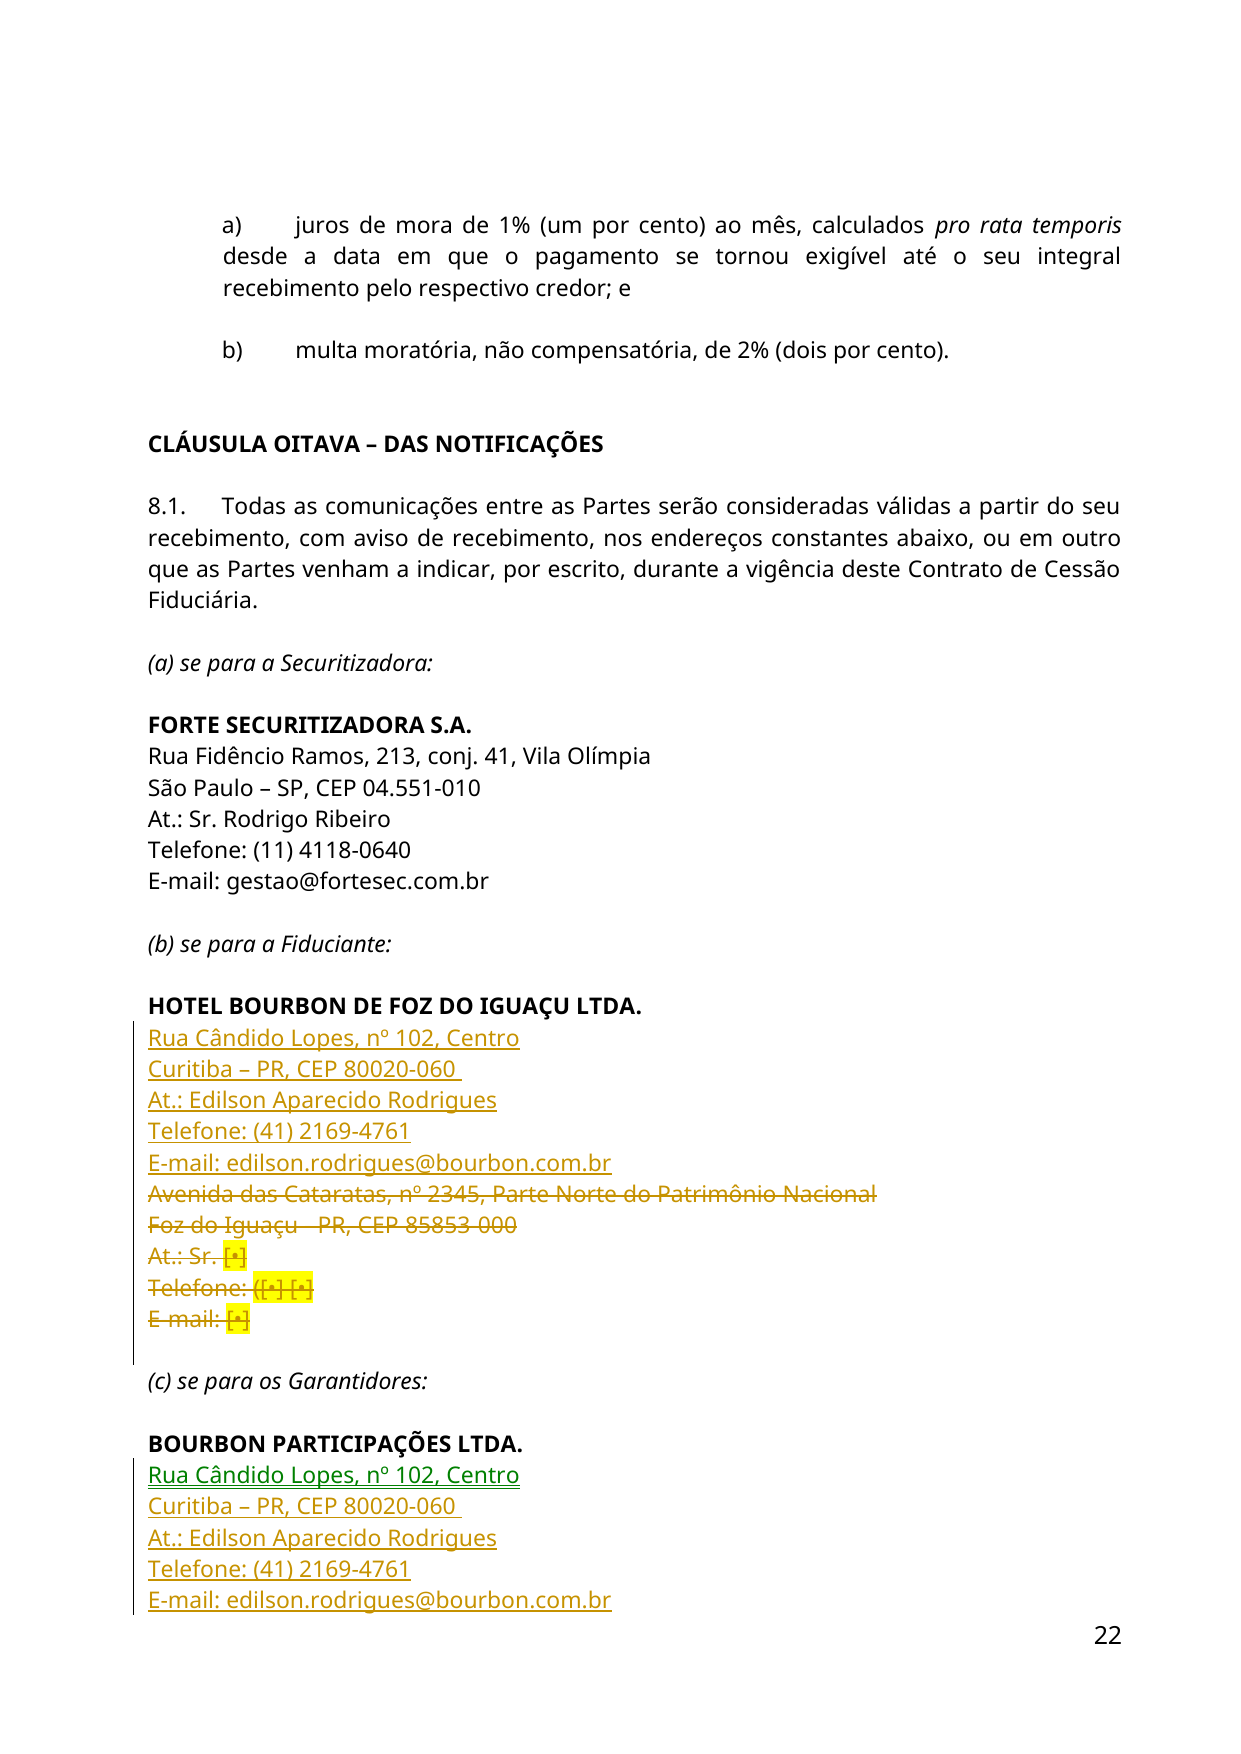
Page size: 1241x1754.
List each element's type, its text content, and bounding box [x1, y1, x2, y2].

list juros de mora de 1% (um por cento) ao mês, calculados pro rata temporis desde a data em que o pagamento se tornou exigível até o seu integral recebimento pelo respectivo credor; e [222, 208, 1122, 302]
text E-mail: gestao@fortesec.com.br [148, 865, 1122, 896]
text (c) se para os Garantidores: [148, 1365, 1122, 1396]
text Rua Fidêncio Ramos, 213, conj. 41, Vila Olímpia [148, 740, 1122, 771]
text (a) se para a Securitizadora: [148, 646, 1122, 677]
list Todas as comunicações entre as Partes serão consideradas válidas a partir do seu recebimento, com aviso de recebimento, nos endereços constantes abaixo, ou em outro que as Partes venham a indicar, por escrito, durante a vigência deste Contrato de Cessão Fiduciária. [148, 490, 1122, 615]
text At.: Sr. Rodrigo Ribeiro [148, 802, 1122, 833]
text HOTEL BOURBON DE FOZ DO IGUAÇU LTDA. [148, 990, 1122, 1021]
text Telefone: (11) 4118-0640 [148, 833, 1122, 865]
text BOURBON PARTICIPAÇÕES LTDA. [148, 1427, 1122, 1458]
list multa moratória, não compensatória, de 2% (dois por cento). [222, 333, 1122, 365]
text São Paulo – SP, CEP 04.551-010 [148, 771, 1122, 802]
text CLÁUSULA OITAVA – DAS NOTIFICAÇÕES [148, 427, 1122, 458]
text (b) se para a Fiduciante: [148, 927, 1122, 958]
text Forte Securitizadora S.A. [148, 708, 1122, 740]
